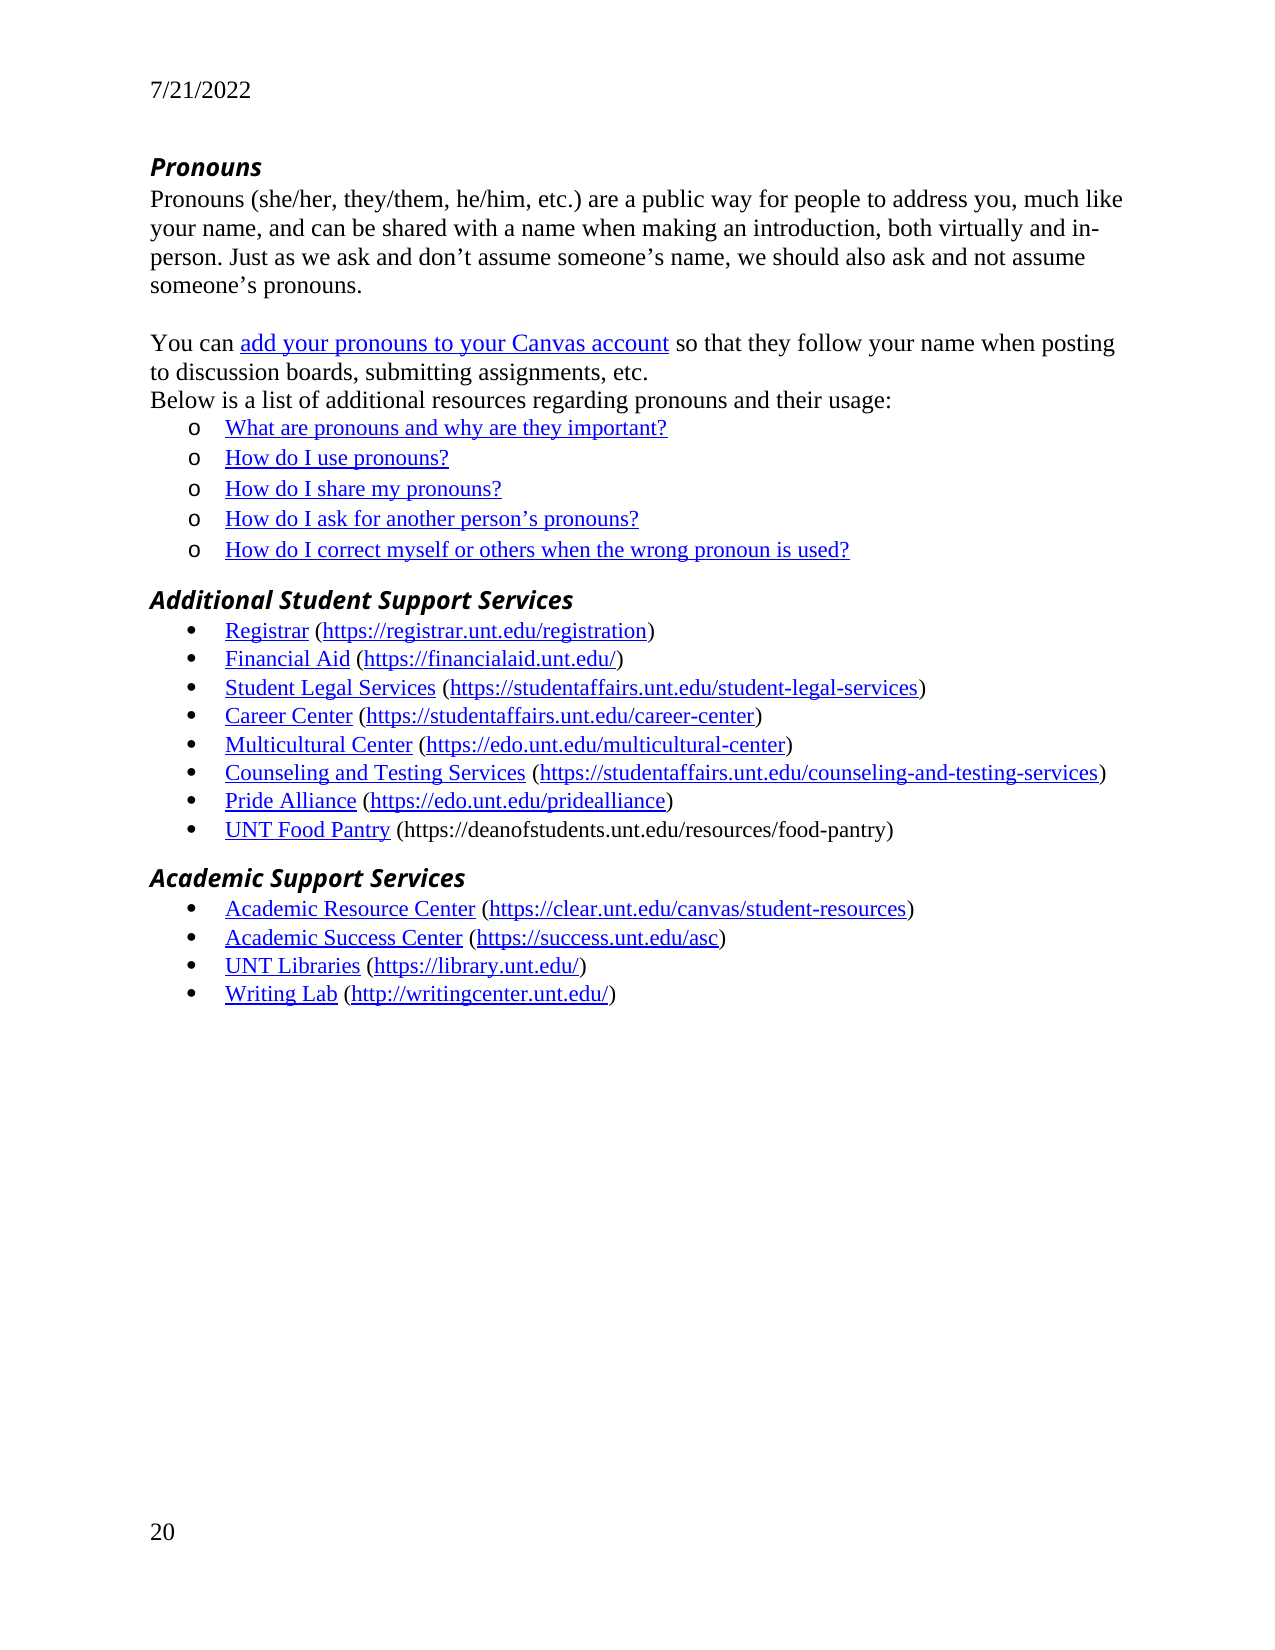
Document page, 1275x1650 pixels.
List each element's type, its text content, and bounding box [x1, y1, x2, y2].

list Academic Success Center (https://success.unt.edu/asc) [187, 923, 1125, 950]
list Counseling and Testing Services (https://studentaffairs.unt.edu/counseling-and-testing-services) [187, 759, 1125, 785]
list Career Center (https://studentaffairs.unt.edu/career-center) [187, 702, 1125, 728]
list Pride Alliance (https://edo.unt.edu/pridealliance) [187, 787, 1125, 814]
list Financial Aid (https://financialaid.unt.edu/) [187, 645, 1125, 672]
text Below is a list of additional resources regarding pronouns and their usage: [150, 385, 1125, 414]
text Pronouns (she/her, they/them, he/him, etc.) are a public way for people to address you, much like your name, and can be shared with a name when making an introduction, both virtually and in-person. Just as we ask and don’t assume someone’s name, we should also ask and not assume someone’s pronouns. [150, 184, 1125, 299]
text You can add your pronouns to your Canvas account so that they follow your name when posting to discussion boards, submitting assignments, etc. [150, 328, 1125, 385]
list Academic Resource Center (https://clear.unt.edu/canvas/student-resources) [187, 895, 1125, 921]
list How do I ask for another person’s pronouns? [187, 505, 1125, 533]
list How do I use pronouns? [187, 444, 1125, 473]
list Multicultural Center (https://edo.unt.edu/multicultural-center) [187, 731, 1125, 757]
list How do I correct myself or others when the wrong pronoun is used? [187, 536, 1125, 564]
list What are pronouns and why are they important? [187, 414, 1125, 442]
list Registrar (https://registrar.unt.edu/registration) [187, 617, 1125, 643]
list UNT Libraries (https://library.unt.edu/) [187, 952, 1125, 978]
list UNT Food Pantry (https://deanofstudents.unt.edu/resources/food-pantry) [187, 816, 1125, 842]
subtitle Academic Support Services [150, 861, 1125, 895]
list How do I share my pronouns? [187, 475, 1125, 503]
subtitle Additional Student Support Services [150, 583, 1125, 617]
subtitle Pronouns [150, 150, 1125, 184]
list Student Legal Services (https://studentaffairs.unt.edu/student-legal-services) [187, 674, 1125, 700]
list Writing Lab (http://writingcenter.unt.edu/) [187, 980, 1125, 1007]
